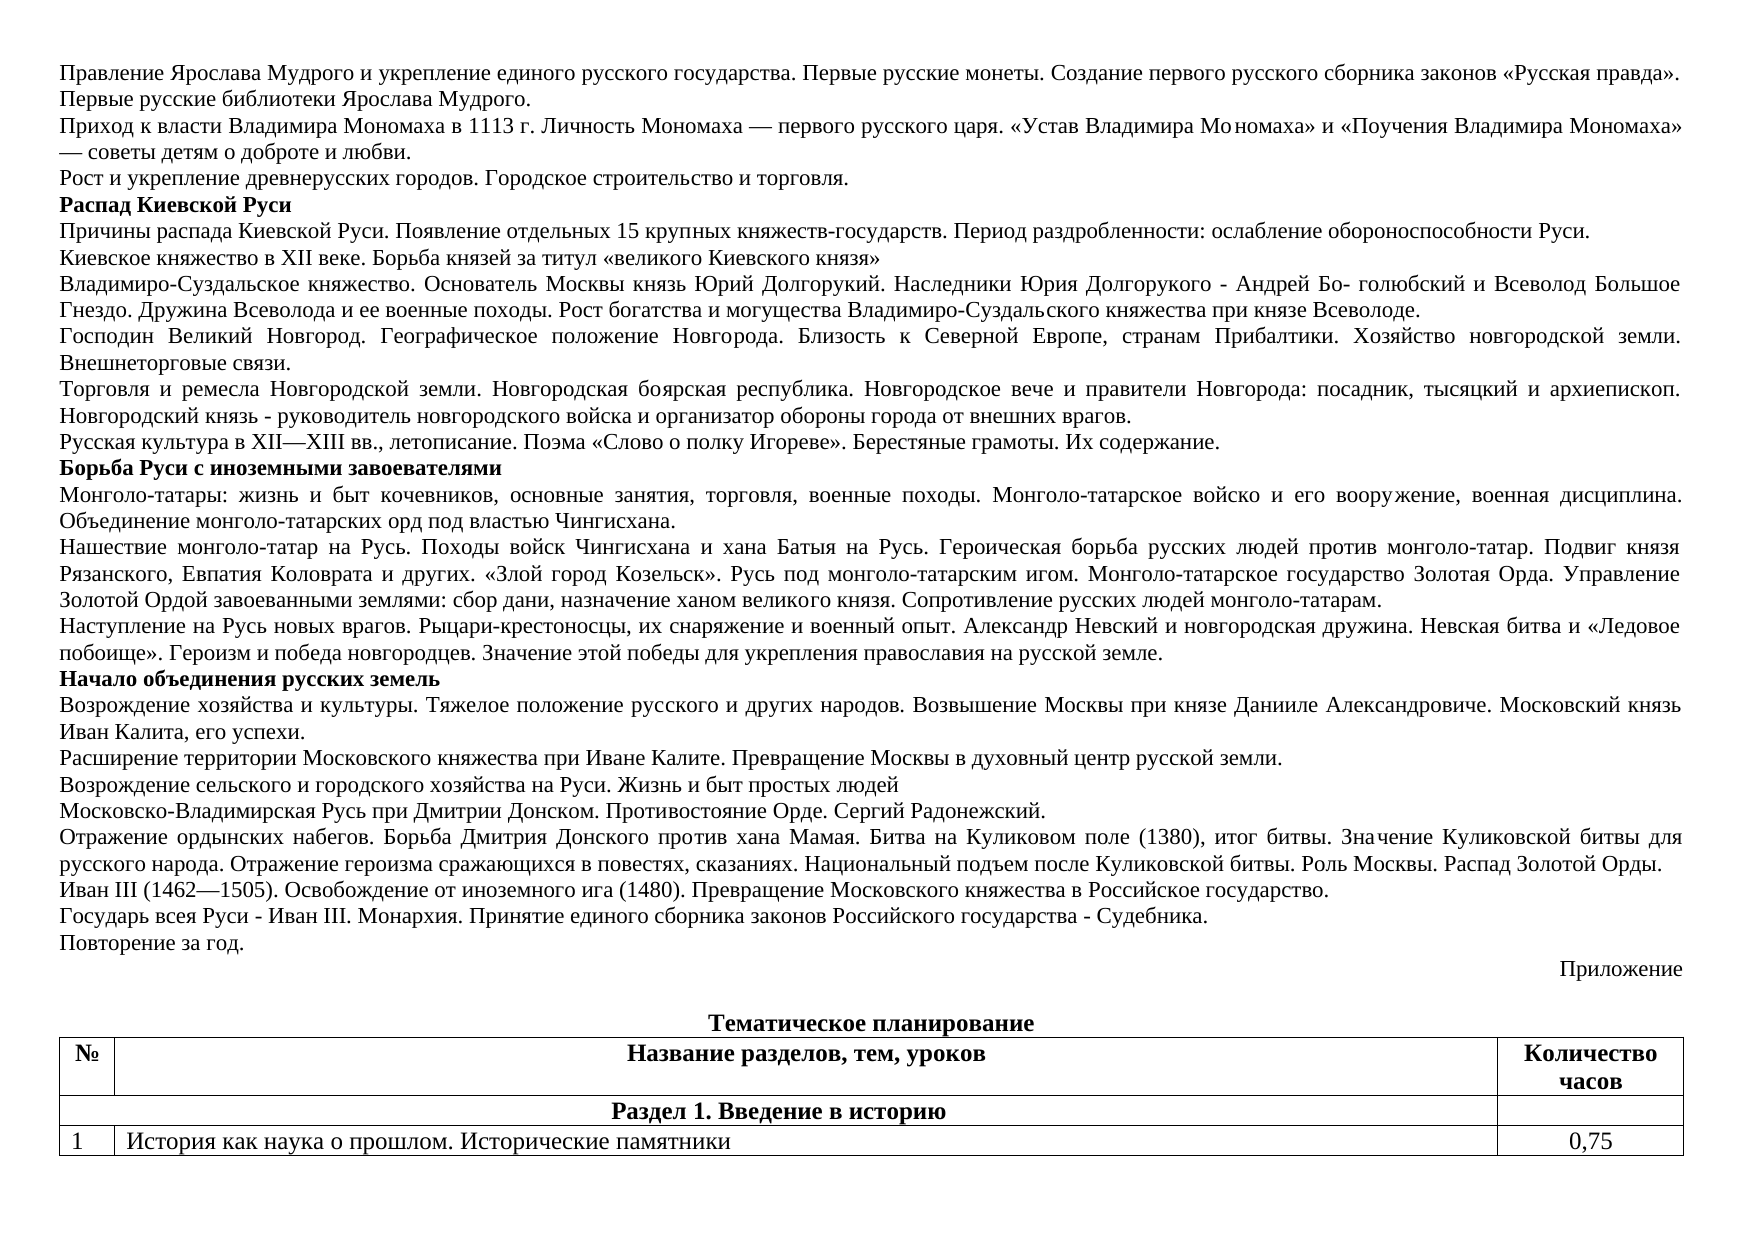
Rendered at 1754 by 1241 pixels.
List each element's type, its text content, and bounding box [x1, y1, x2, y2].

table_header Количество часов [1498, 1038, 1683, 1095]
table_cell 0,75 [1498, 1126, 1683, 1155]
text Нашествие монголо-татар на Русь. Походы войск Чингисхана и хана Батыя на Русь. Героическая борьба русских людей против монголо-татар. Подвиг князя Рязанского, Евпатия Коловрата и других. «Злой город Козельск». Русь под монголо-татарским игом. Монголо-татарское государство Золотая Орда. Управление Золотой Ордой завоеванными землями: сбор дани, назначение ханом великого князя. Сопротивление русских людей монголо-татарам. [59, 533, 1683, 612]
table_cell 1 [60, 1126, 114, 1155]
text Возрождение хозяйства и культуры. Тяжелое положение русского и других народов. Возвышение Москвы при князе Данииле Александровиче. Московский князь Иван Калита, его успехи. [59, 692, 1683, 744]
table_header № [60, 1038, 114, 1095]
text Приложение [59, 955, 1683, 981]
text Тематическое планирование [59, 1008, 1683, 1037]
text Отражение ордынских набегов. Борьба Дмитрия Донского против хана Мамая. Битва на Куликовом поле (1380), итог битвы. Значение Куликовской битвы для русского народа. Отражение героизма сражающихся в повестях, сказаниях. Национальный подъем после Куликовской битвы. Роль Москвы. Распад Золотой Орды. [59, 823, 1683, 876]
text Киевское княжество в XII веке. Борьба князей за титул «великого Киевского князя» [59, 243, 1683, 270]
text Повторение за год. [59, 929, 1683, 955]
text Правление Ярослава Мудрого и укрепление единого русского государства. Первые русские монеты. Создание первого русского сборника законов «Русская правда». Первые русские библиотеки Ярослава Мудрого. [59, 59, 1683, 112]
text Причины распада Киевской Руси. Появление отдельных 15 крупных княжеств-государств. Период раздробленности: ослабление обороноспособности Руси. [59, 217, 1683, 243]
text Торговля и ремесла Новгородской земли. Новгородская боярская республика. Новгородское вече и правители Новгорода: посадник, тысяцкий и архиепископ. Новгородский князь - руководитель новгородского войска и организатор обороны города от внешних врагов. [59, 375, 1683, 428]
text Возрождение сельского и городского хозяйства на Руси. Жизнь и быт простых людей [59, 771, 1683, 797]
table_cell Раздел 1. Введение в историю [60, 1096, 1497, 1125]
table_cell [1498, 1096, 1683, 1125]
text Рост и укрепление древнерусских городов. Городское строительство и торговля. [59, 164, 1683, 191]
text Расширение территории Московского княжества при Иване Калите. Превращение Москвы в духовный центр русской земли. [59, 744, 1683, 771]
text Государь всея Руси - Иван III. Монархия. Принятие единого сборника законов Российского государства - Судебника. [59, 902, 1683, 929]
text Господин Великий Новгород. Географическое положение Новгорода. Близость к Северной Европе, странам Прибалтики. Хозяйство новгородской земли. Внешнеторговые связи. [59, 323, 1683, 375]
text Русская культура в XII—XIII вв., летописание. Поэма «Слово о полку Игореве». Берестяные грамоты. Их содержание. [59, 428, 1683, 454]
text Московско-Владимирская Русь при Дмитрии Донском. Противостояние Орде. Сергий Радонежский. [59, 797, 1683, 823]
text Распад Киевской Руси [59, 191, 1683, 217]
text Иван III (1462—1505). Освобождение от иноземного ига (1480). Превращение Московского княжества в Российское государство. [59, 876, 1683, 902]
text Наступление на Русь новых врагов. Рыцари-крестоносцы, их снаряжение и военный опыт. Александр Невский и новгородская дружина. Невская битва и «Ледовое побоище». Героизм и победа новгородцев. Значение этой победы для укрепления православия на русской земле. [59, 612, 1683, 665]
table_cell История как наука о прошлом. Исторические памятники [115, 1126, 1497, 1155]
text Владимиро-Суздальское княжество. Основатель Москвы князь Юрий Долгорукий. Наследники Юрия Долгорукого - Андрей Бо- голюбский и Всеволод Большое Гнездо. Дружина Всеволода и ее военные походы. Рост богатства и могущества Владимиро-Суздальского княжества при князе Всеволоде. [59, 270, 1683, 323]
text Начало объединения русских земель [59, 665, 1683, 692]
table_header Название разделов, тем, уроков [115, 1038, 1497, 1095]
text Приход к власти Владимира Мономаха в 1113 г. Личность Мономаха — первого русского царя. «Устав Владимира Мономаха» и «Поучения Владимира Мономаха» — советы детям о доброте и любви. [59, 112, 1683, 164]
text Монголо-татары: жизнь и быт кочевников, основные занятия, торговля, военные походы. Монголо-татарское войско и его вооружение, военная дисциплина. Объединение монголо-татарских орд под властью Чингисхана. [59, 481, 1683, 533]
text Борьба Руси с иноземными завоевателями [59, 454, 1683, 481]
